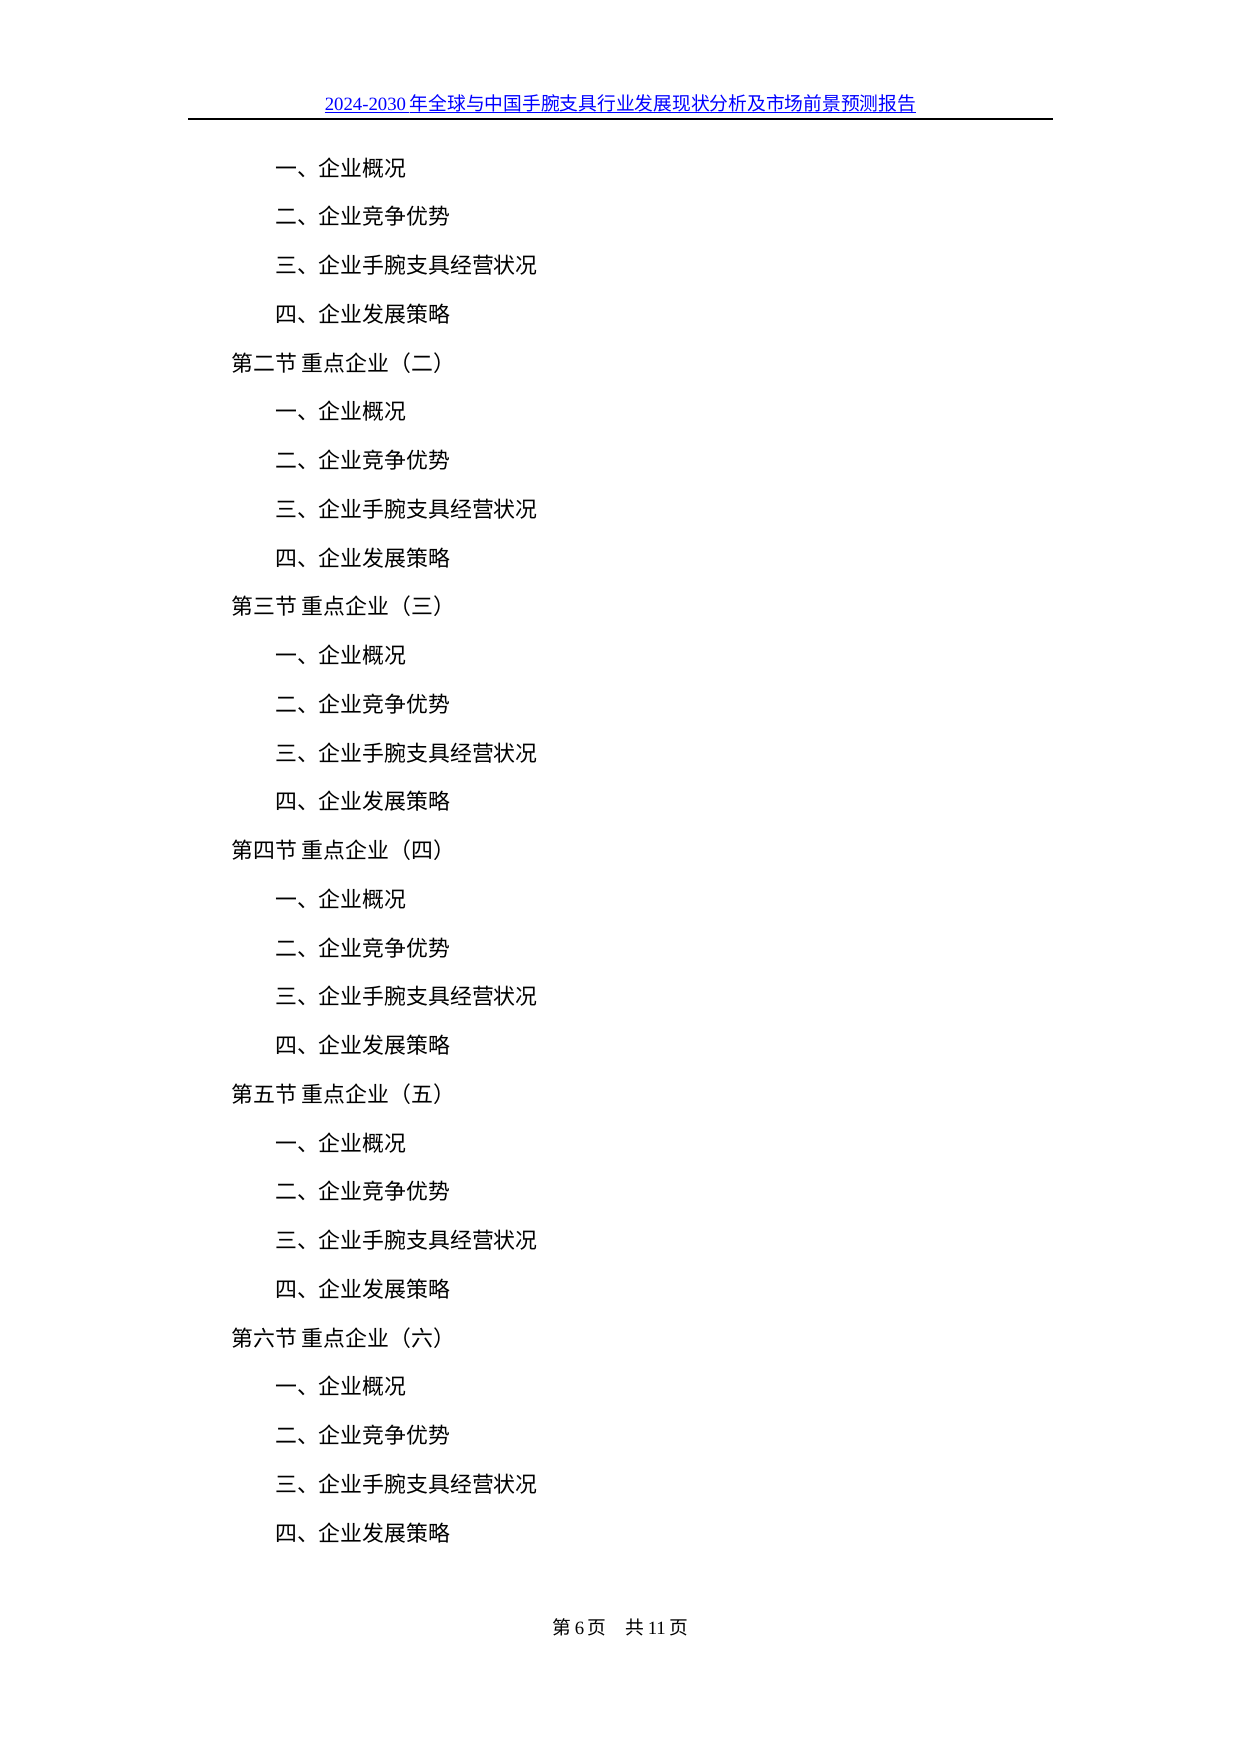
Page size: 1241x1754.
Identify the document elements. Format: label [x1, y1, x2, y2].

text [187, 150, 1053, 1548]
